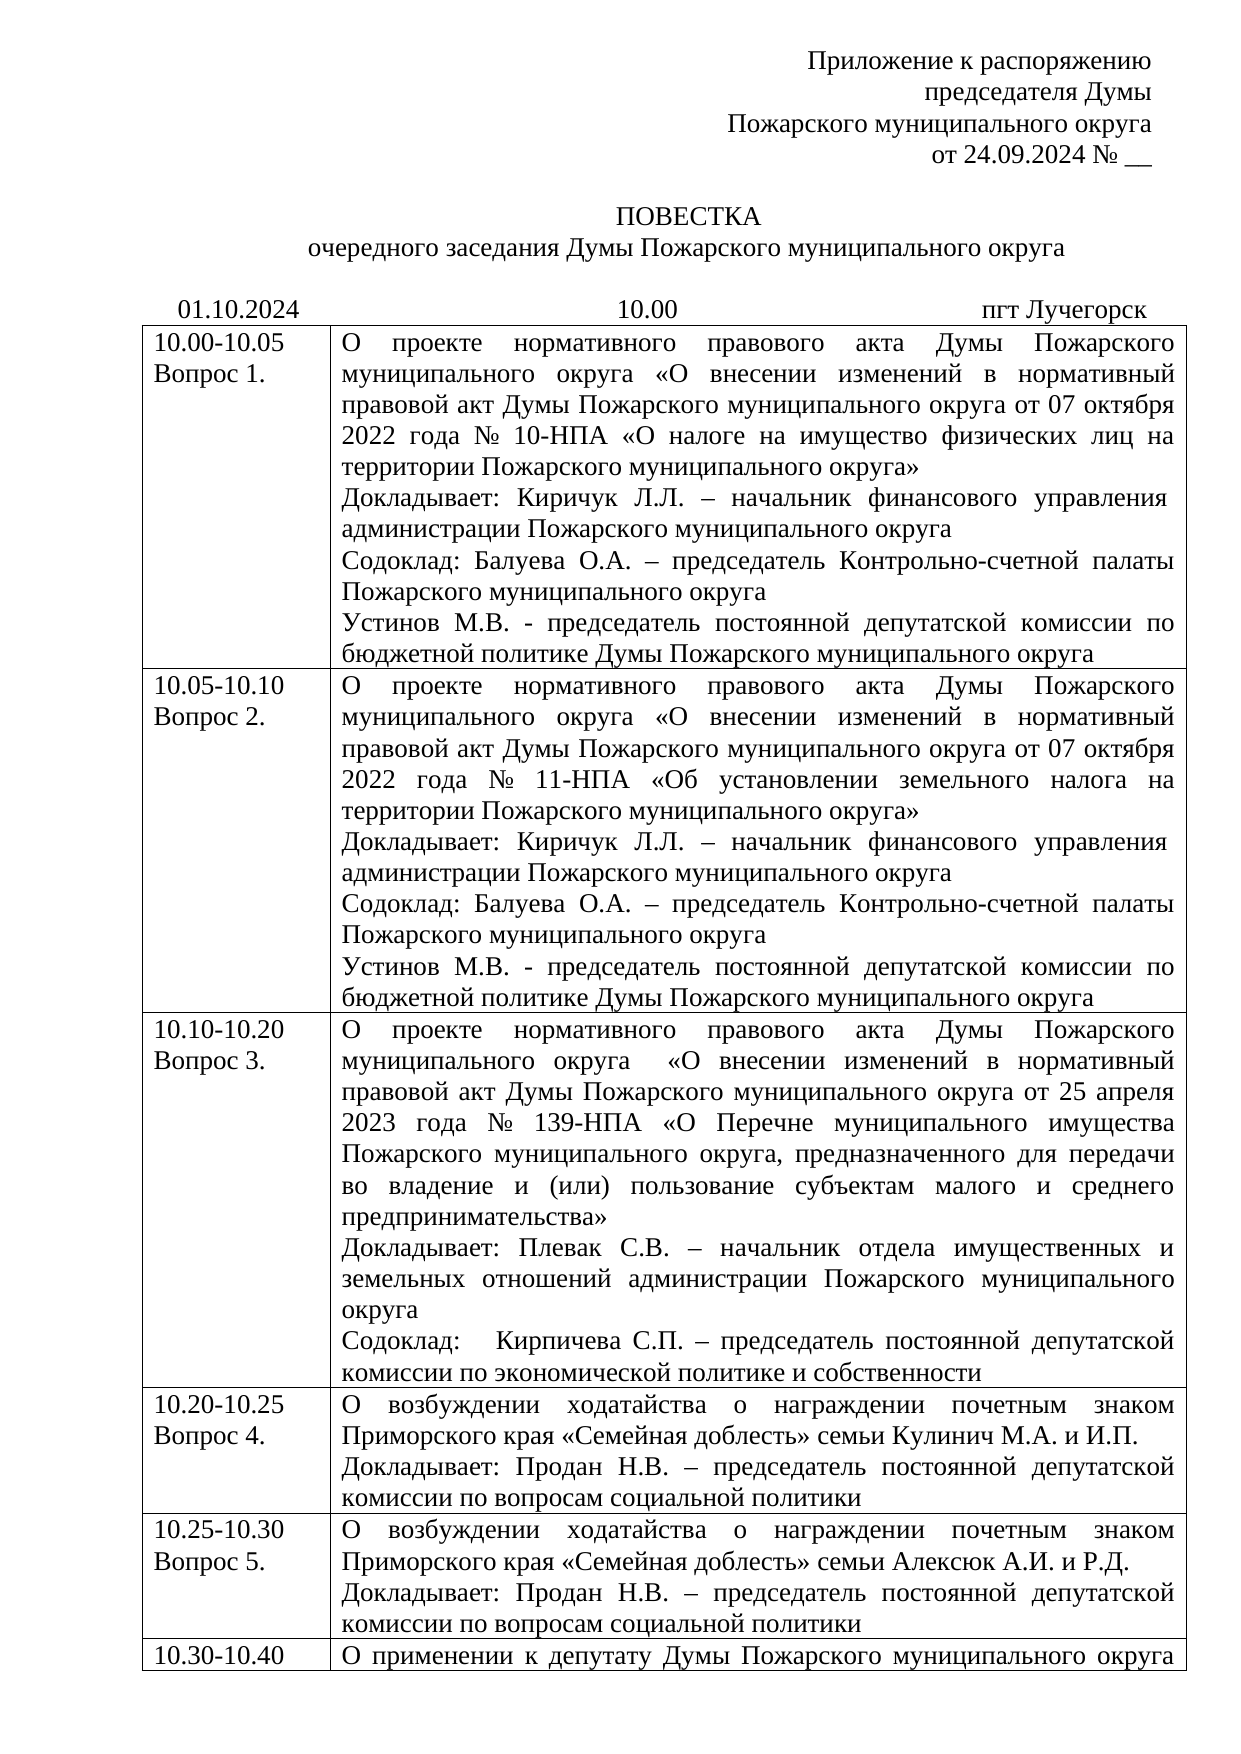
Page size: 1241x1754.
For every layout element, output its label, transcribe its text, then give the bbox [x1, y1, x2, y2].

text 01.10.2024 10.00 пгт Лучегорск [177, 293, 1152, 325]
table_header 10.00-10.05 Вопрос 1. [143, 326, 330, 668]
table_cell 10.10-10.20 Вопрос 3. [143, 1013, 330, 1387]
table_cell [143, 1639, 330, 1670]
table_cell 10.25-10.30 Вопрос 5. [143, 1514, 330, 1638]
table_cell 10.20-10.25 Вопрос 4. [143, 1388, 330, 1512]
table_cell О проекте нормативного правового акта Думы Пожарского муниципального округа «О внесении изменений в нормативный правовой акт Думы Пожарского муниципального округа от 25 апреля 2023 года № 139-НПА «О Перечне муниципального имущества Пожарского муниципального округа, предназначенного для передачи во владение и (или) пользование субъектам малого и среднего предпринимательства» Докладывает: Плевак С.В. – начальник отдела имущественных и земельных отношений администрации Пожарского муниципального округа Содоклад: Кирпичева С.П. – председатель постоянной депутатской комиссии по экономической политике и собственности [331, 1013, 1186, 1387]
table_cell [331, 1639, 1186, 1670]
text Приложение к распоряжению [177, 44, 1152, 76]
text председателя Думы [177, 76, 1152, 107]
table_header О проекте нормативного правового акта Думы Пожарского муниципального округа «О внесении изменений в нормативный правовой акт Думы Пожарского муниципального округа от 07 октября 2022 года № 10-НПА «О налоге на имущество физических лиц на территории Пожарского муниципального округа» Докладывает: Киричук Л.Л. – начальник финансового управления администрации Пожарского муниципального округа Содоклад: Балуева О.А. – председатель Контрольно-счетной палаты Пожарского муниципального округа Устинов М.В. - председатель постоянной депутатской комиссии по бюджетной политике Думы Пожарского муниципального округа [331, 326, 1186, 668]
table_cell О проекте нормативного правового акта Думы Пожарского муниципального округа «О внесении изменений в нормативный правовой акт Думы Пожарского муниципального округа от 07 октября 2022 года № 11-НПА «Об установлении земельного налога на территории Пожарского муниципального округа» Докладывает: Киричук Л.Л. – начальник финансового управления администрации Пожарского муниципального округа Содоклад: Балуева О.А. – председатель Контрольно-счетной палаты Пожарского муниципального округа Устинов М.В. - председатель постоянной депутатской комиссии по бюджетной политике Думы Пожарского муниципального округа [331, 669, 1186, 1012]
table_cell 10.05-10.10 Вопрос 2. [143, 669, 330, 1012]
text очередного заседания Думы Пожарского муниципального округа [196, 231, 1144, 262]
text ПОВЕСТКА [233, 200, 1144, 231]
text Пожарского муниципального округа [133, 107, 1152, 138]
text от 24.09.2024 № __ [133, 138, 1152, 169]
table_cell О возбуждении ходатайства о награждении почетным знаком Приморского края «Семейная доблесть» семьи Алексюк А.И. и Р.Д. Докладывает: Продан Н.В. – председатель постоянной депутатской комиссии по вопросам социальной политики [331, 1514, 1186, 1638]
table_cell О возбуждении ходатайства о награждении почетным знаком Приморского края «Семейная доблесть» семьи Кулинич М.А. и И.П. Докладывает: Продан Н.В. – председатель постоянной депутатской комиссии по вопросам социальной политики [331, 1388, 1186, 1512]
